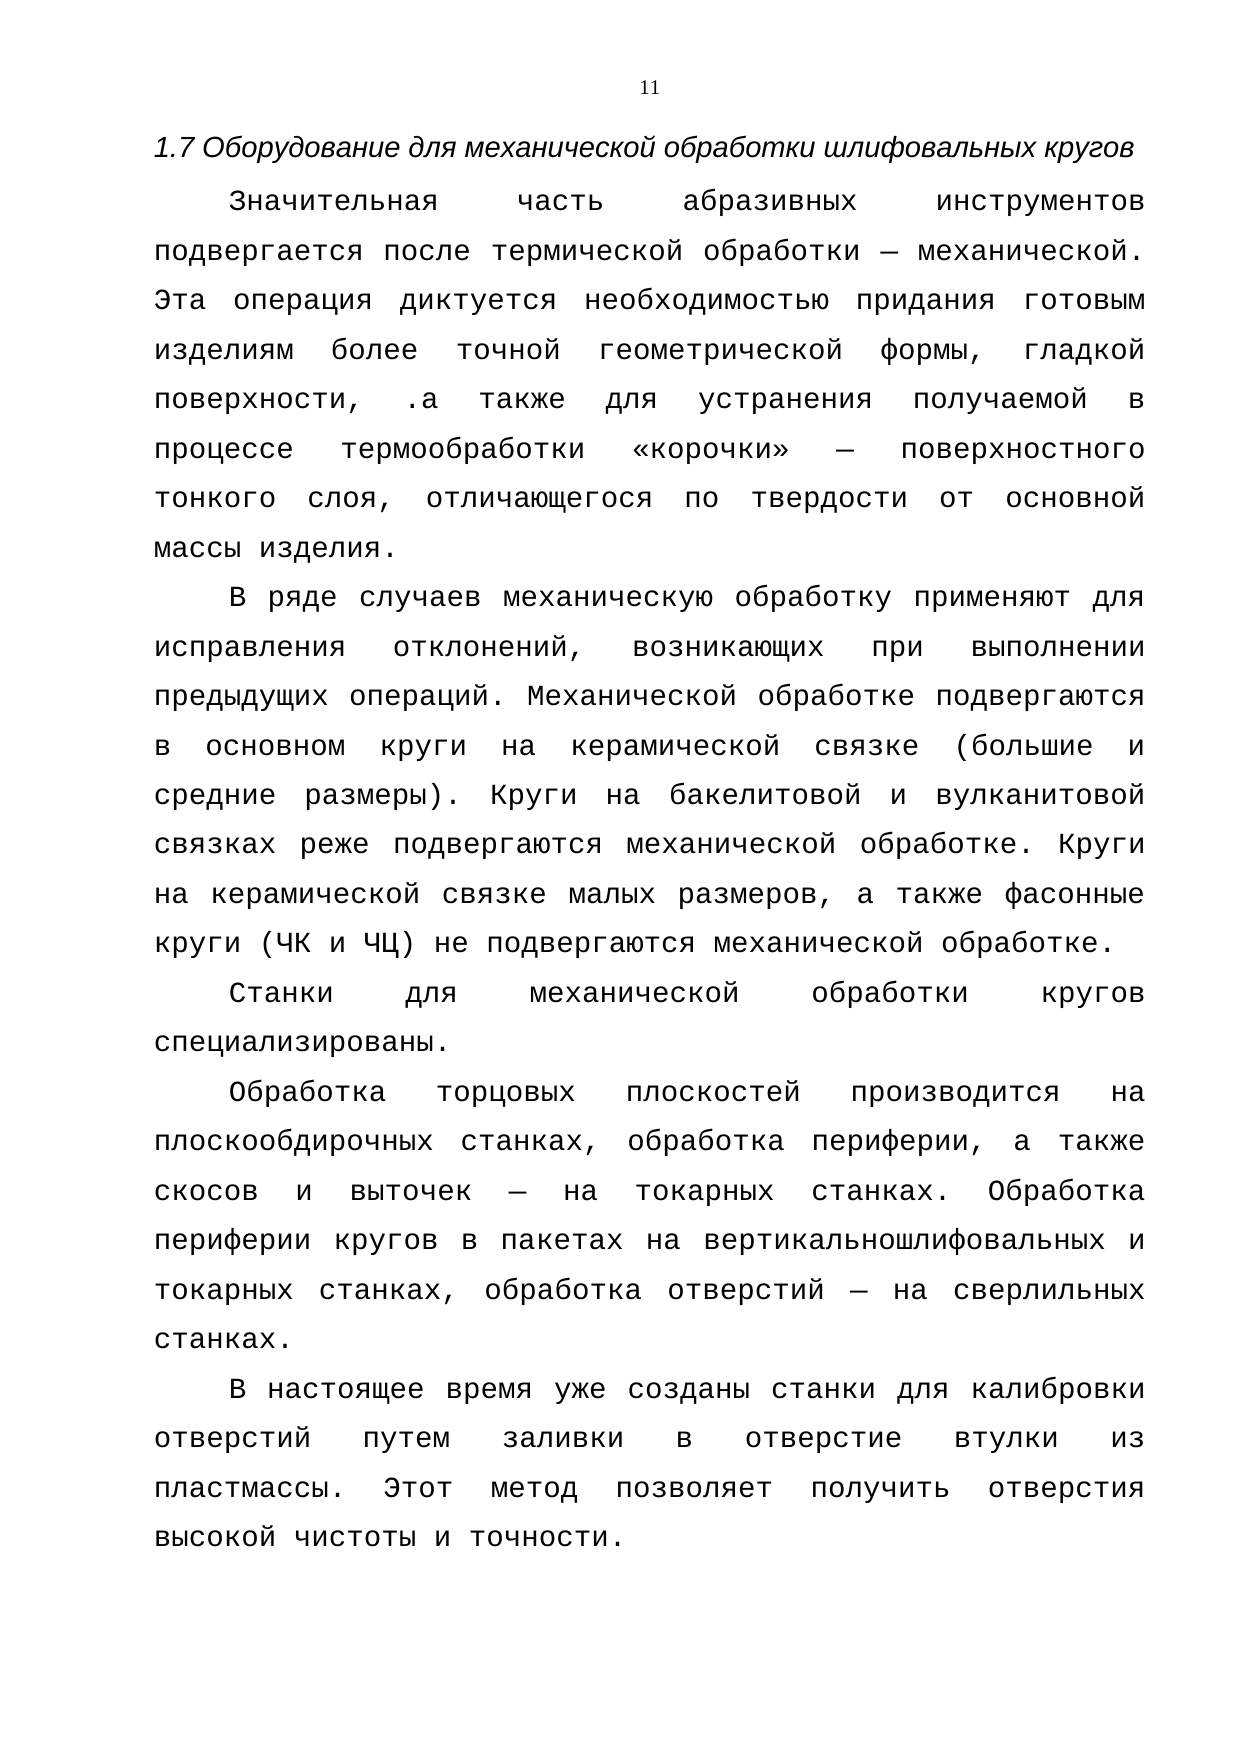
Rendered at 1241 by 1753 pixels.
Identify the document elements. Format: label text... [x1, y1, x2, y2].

text Станки для механической обработки кругов специализированы. [153, 978, 1146, 1061]
text Обработка торцовых плоскостей производится на плоскообдирочных станках, обработка периферии, а также скосов и выточек — на токарных станках. Обработка периферии кругов в пакетах на вертикальношлифовальных и токарных станках, обработка отверстий — на сверлильных станках. [153, 1077, 1146, 1357]
text Значительная часть абразивных инструментов подвергается после термической обработки — механической. Эта операция диктуется необходимостью придания готовым изделиям более точной геометрической формы, гладкой поверхности, .а также для устранения получаемой в процессе термообработки «корочки» — поверхностного тонкого слоя, отличающегося по твердости от основной массы изделия. [153, 186, 1146, 566]
subtitle 1.7 Оборудование для механической обработки шлифовальных кругов [153, 130, 1146, 163]
text В ряде случаев механическую обработку применяют для исправления отклонений, возникающих при выполнении предыдущих операций. Механической обработке подвергаются в основном круги на керамической связке (большие и средние размеры). Круги на бакелитовой и вулканитовой связках реже подвергаются механической обработке. Круги на керамической связке малых размеров, а также фасонные круги (ЧК и ЧЦ) не подвергаются механической обработке. [153, 582, 1146, 962]
text В настоящее время уже созданы станки для калибровки отверстий путем заливки в отверстие втулки из пластмассы. Этот метод позволяет получить отверстия высокой чистоты и точности. [153, 1374, 1146, 1555]
